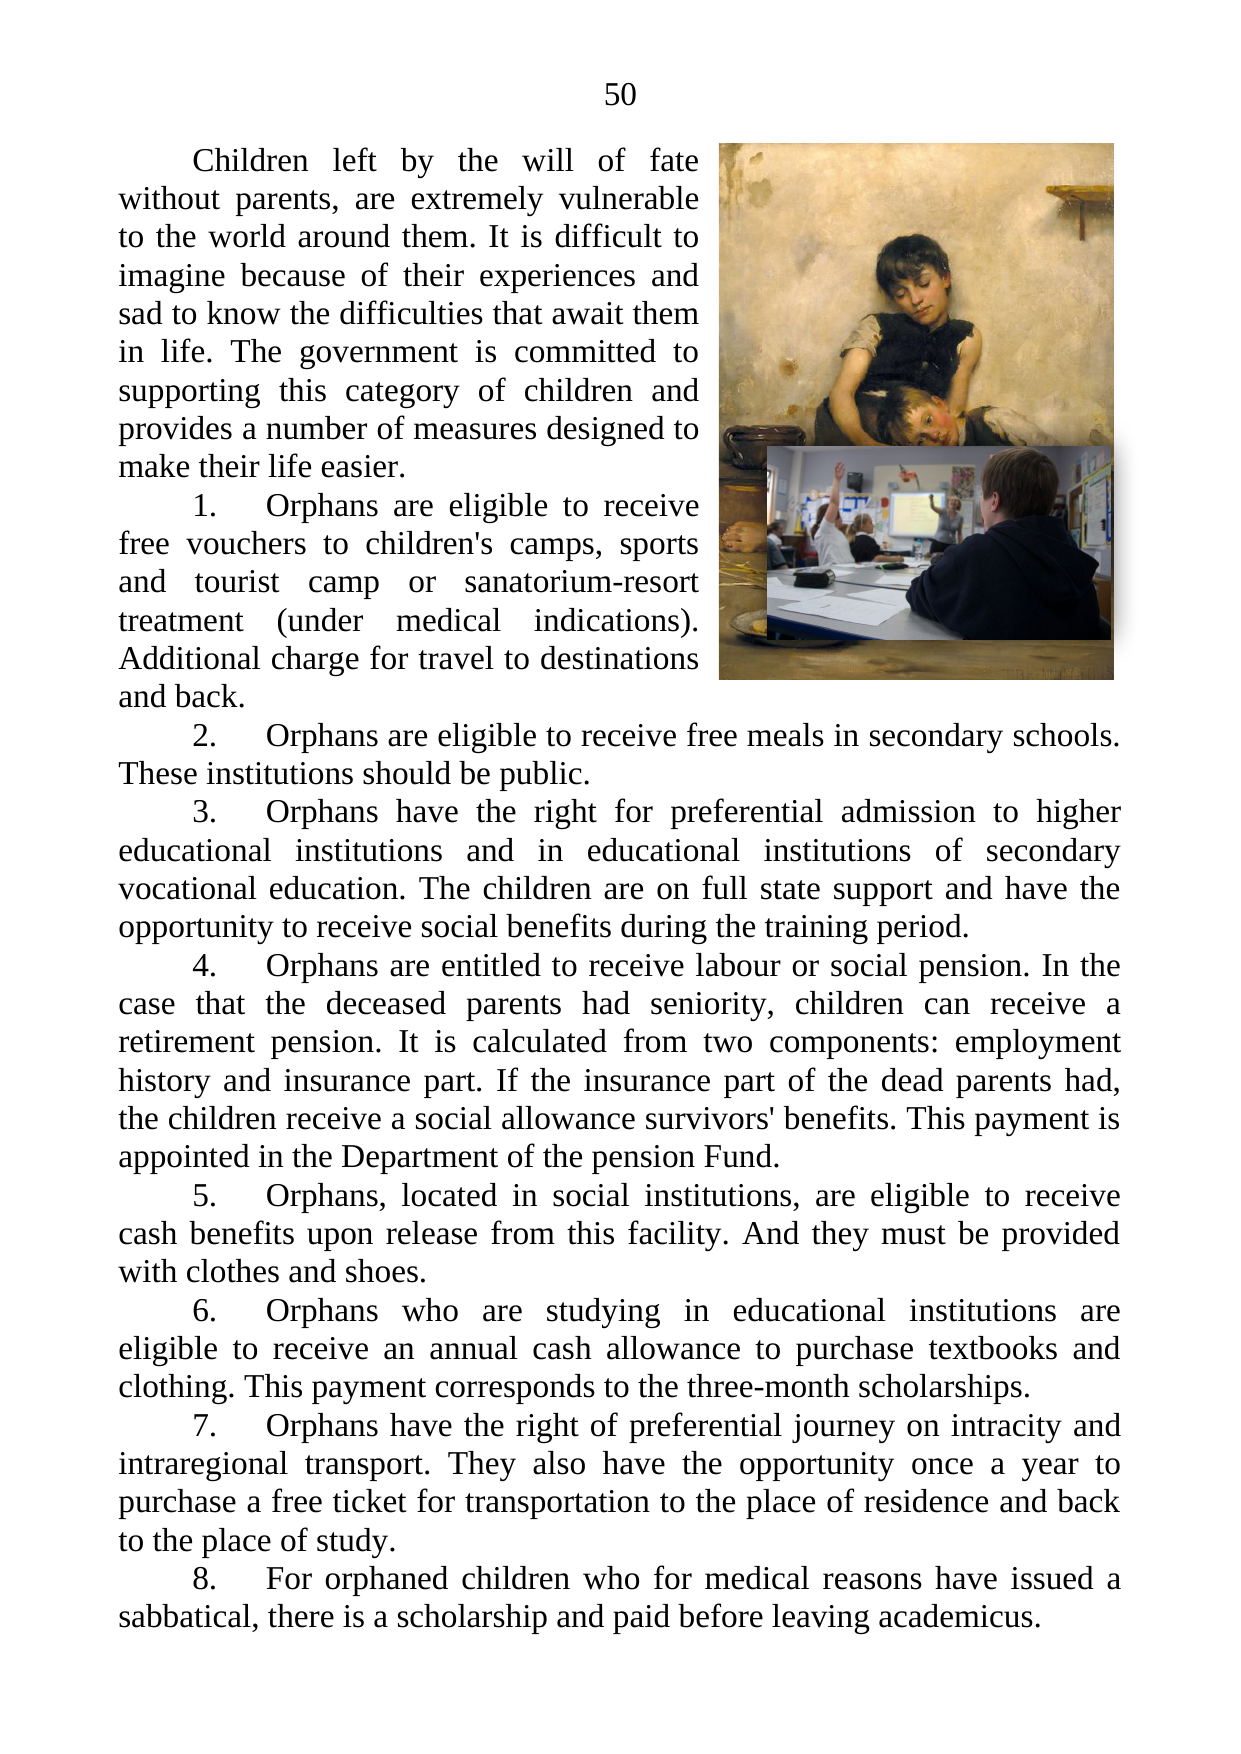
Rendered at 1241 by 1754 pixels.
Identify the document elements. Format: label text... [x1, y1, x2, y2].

picture [718, 143, 1114, 678]
list Orphans are eligible to receive free meals in secondary schools. These institutions should be public. [118, 715, 1122, 792]
list Orphans have the right for preferential admission to higher educational institutions and in educational institutions of secondary vocational education. The children are on full state support and have the opportunity to receive social benefits during the training period. [118, 792, 1122, 945]
list Orphans are entitled to receive labour or social pension. In the case that the deceased parents had seniority, children can receive a retirement pension. It is calculated from two components: employment history and insurance part. If the insurance part of the dead parents had, the children receive a social allowance survivors' benefits. This payment is appointed in the Department of the pension Fund. [118, 945, 1122, 1175]
list Orphans are eligible to receive free vouchers to children's camps, sports and tourist camp or sanatorium-resort treatment (under medical indications). Additional charge for travel to destinations and back. [118, 485, 1122, 715]
list Orphans who are studying in educational institutions are eligible to receive an annual cash allowance to purchase textbooks and clothing. This payment corresponds to the three-month scholarships. [118, 1290, 1122, 1405]
text Children left by the will of fate without parents, are extremely vulnerable to the world around them. It is difficult to imagine because of their experiences and sad to know the difficulties that await them in life. The government is committed to supporting this category of children and provides a number of measures designed to make their life easier. [118, 140, 1122, 485]
list Orphans have the right of preferential journey on intracity and intraregional transport. They also have the opportunity once a year to purchase a free ticket for transportation to the place of residence and back to the place of study. [118, 1405, 1122, 1558]
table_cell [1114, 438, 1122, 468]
list For orphaned children who for medical reasons have issued a sabbatical, there is a scholarship and paid before leaving academicus. [118, 1558, 1122, 1635]
list Orphans, located in social institutions, are eligible to receive cash benefits upon release from this facility. And they must be provided with clothes and shoes. [118, 1175, 1122, 1290]
